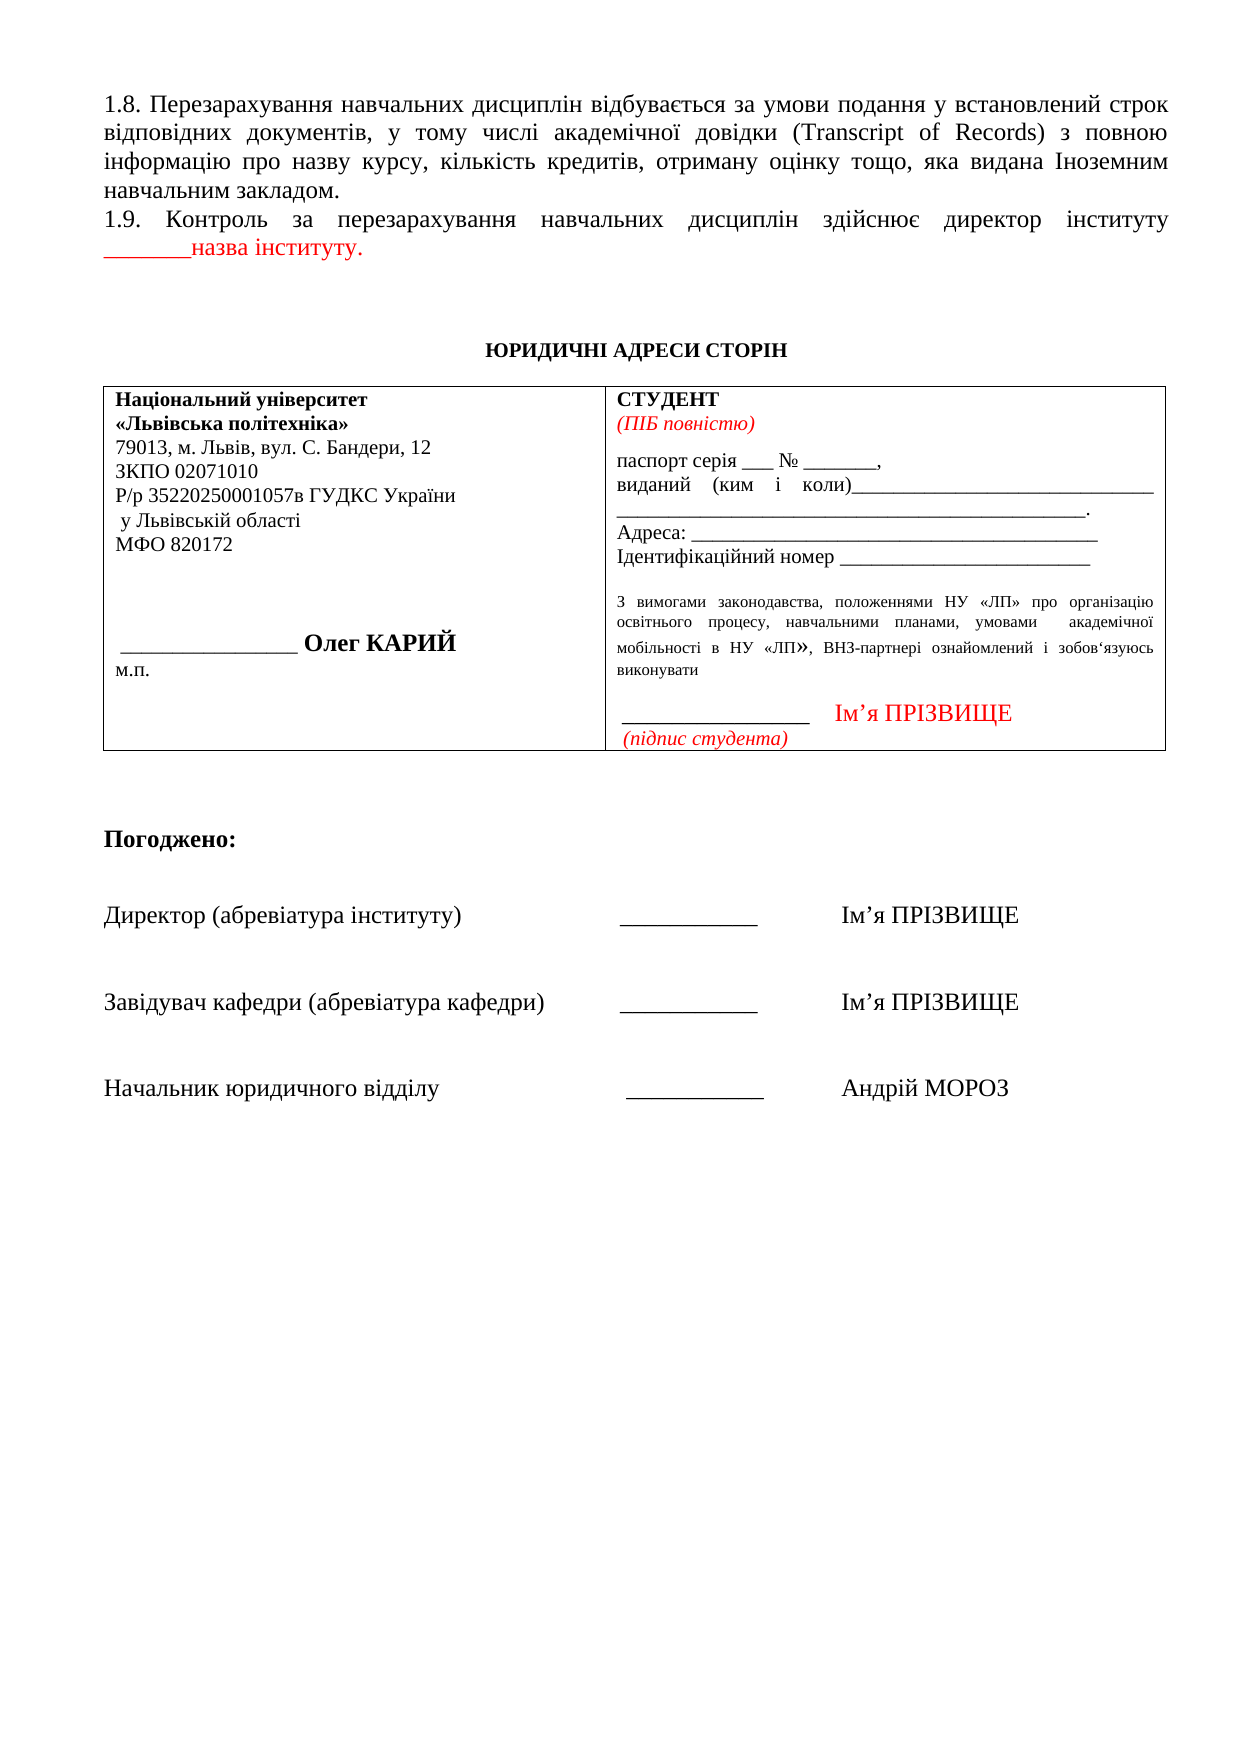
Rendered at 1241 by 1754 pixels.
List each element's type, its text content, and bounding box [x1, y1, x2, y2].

text Директор (абревіатура інституту) ___________ Ім’я ПРІЗВИЩЕ [103, 901, 1169, 929]
text Завідувач кафедри (абревіатура кафедри) ___________ Ім’я ПРІЗВИЩЕ [103, 987, 1169, 1016]
text 1.9. Контроль за перезарахування навчальних дисциплін здійснює директор інституту _______назва інституту. [103, 204, 1169, 261]
table_header СТУДЕНТ (ПІБ повністю) паспорт серія ___ № _______, виданий (ким і коли)_____________________________ _____________________________________________. Адреса: _______________________________________ Ідентифікаційний номер ________________________ З вимогами законодавства, положеннями НУ «ЛП» про організацію освітнього процесу, навчальними планами, умовами академічної мобільності в НУ «ЛП», ВНЗ-партнері ознайомлений і зобов‘язуюсь виконувати _______________ Ім’я ПРІЗВИЩЕ (підпис студента) [606, 387, 1165, 750]
text ЮРИДИЧНІ АДРЕСИ СТОРІН [103, 338, 1169, 362]
text 1.8. Перезарахування навчальних дисциплін відбувається за умови подання у встановлений строк відповідних документів, у тому числі академічної довідки (Transcript of Records) з повною інформацію про назву курсу, кількість кредитів, отриману оцінку тощо, яка видана Іноземним навчальним закладом. [103, 89, 1169, 204]
text Погоджено: [103, 824, 1169, 852]
table_header Національний університет «Львівська політехніка» . Львів, вул. С. Бандери, 12 ЗКПО 02071010 Р/р 35220250001057в ГУДКC України у Львівській області МФО 820172 _________________ Олег КАРИЙ м.п. [104, 387, 605, 750]
text Начальник юридичного відділу ___________ Андрій МОРОЗ [103, 1073, 1169, 1102]
